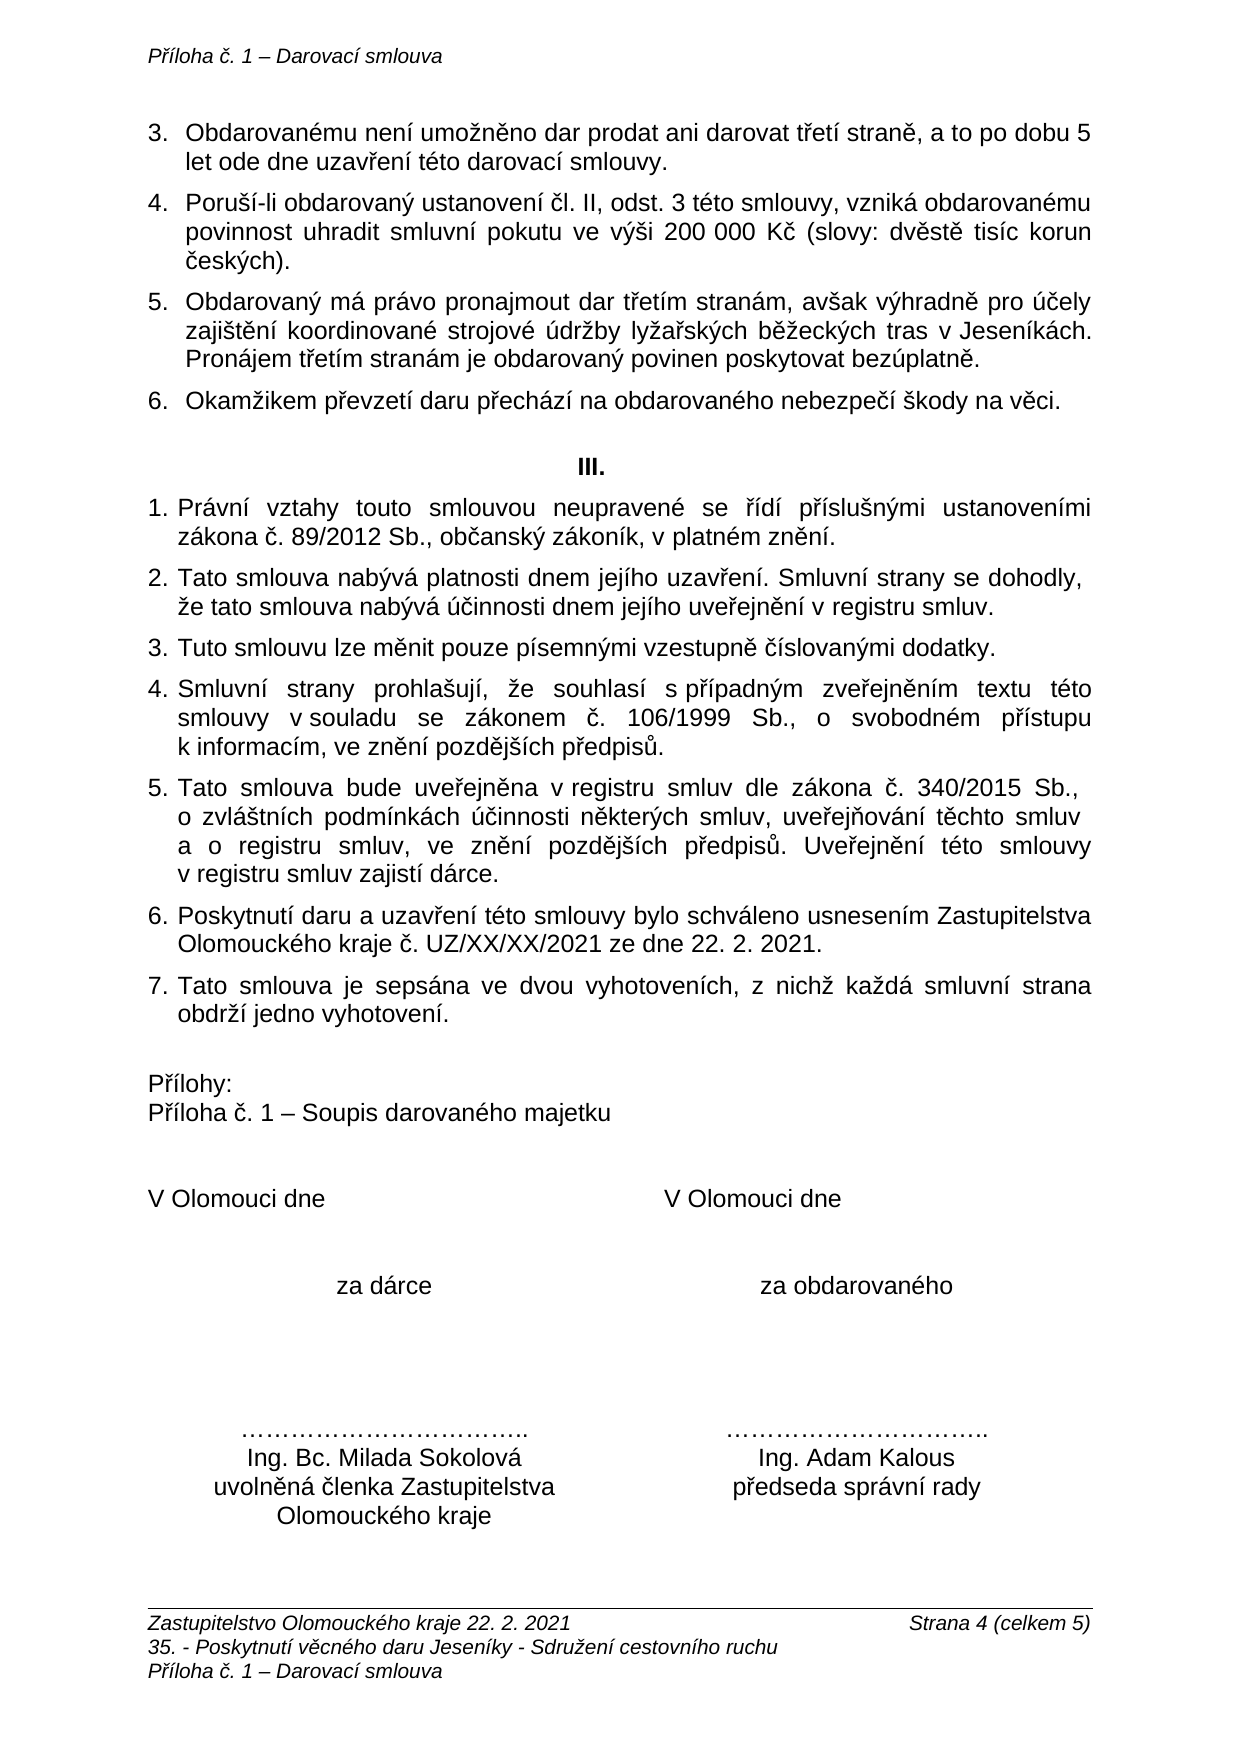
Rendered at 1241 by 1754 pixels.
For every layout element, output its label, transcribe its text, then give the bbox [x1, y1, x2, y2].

text Příloha č. 1 – Soupis darovaného majetku [148, 1098, 1093, 1127]
list Smluvní strany prohlašují, že souhlasí s případným zveřejněním textu této smlouvy v souladu se zákonem č. 106/1999 Sb., o svobodném přístupu k informacím, ve znění pozdějších předpisů. [148, 674, 1093, 761]
list Tuto smlouvu lze měnit pouze písemnými vzestupně číslovanými dodatky. [148, 633, 1093, 662]
list Poruší-li obdarovaný ustanovení čl. II, odst. 3 této smlouvy, vzniká obdarovanému povinnost uhradit smluvní pokutu ve výši 200 000 Kč (slovy: dvěstě tisíc korun českých). [148, 188, 1093, 274]
list Tato smlouva bude uveřejněna v registru smluv dle zákona č. 340/2015 Sb., o zvláštních podmínkách účinnosti některých smluv, uveřejňování těchto smluv a o registru smluv, ve znění pozdějších předpisů. Uveřejnění této smlouvy v registru smluv zajistí dárce. [148, 773, 1093, 888]
text Přílohy: [148, 1069, 1093, 1098]
list Tato smlouva nabývá platnosti dnem jejího uzavření. Smluvní strany se dohodly, že tato smlouva nabývá účinnosti dnem jejího uveřejnění v registru smluv. [148, 563, 1093, 621]
list Právní vztahy touto smlouvou neupravené se řídí příslušnými ustanoveními zákona č. 89/2012 Sb., občanský zákoník, v platném znění. [148, 493, 1093, 551]
list Obdarovaný má právo pronajmout dar třetím stranám, avšak výhradně pro účely zajištění koordinované strojové údržby lyžařských běžeckých tras v Jeseníkách. Pronájem třetím stranám je obdarovaný povinen poskytovat bezúplatně. [148, 287, 1093, 373]
text V Olomouci dne V Olomouci dne [148, 1184, 1093, 1213]
table_header za obdarovaného [621, 1242, 1093, 1414]
list Obdarovanému není umožněno dar prodat ani darovat třetí straně, a to po dobu 5 let ode dne uzavření této darovací smlouvy. [148, 118, 1093, 176]
list Okamžikem převzetí daru přechází na obdarovaného nebezpečí škody na věci. [148, 386, 1093, 414]
list Poskytnutí daru a uzavření této smlouvy bylo schváleno usnesením Zastupitelstva Olomouckého kraje č. UZ/XX/XX/2021 ze dne 22. 2. 2021. [148, 901, 1093, 958]
table_header za dárce [148, 1242, 621, 1414]
table_cell ………………………….. Ing. Adam Kalous předseda správní rady [621, 1414, 1093, 1558]
table_cell …………………………….. Ing. Bc. Milada Sokolová uvolněná členka Zastupitelstva Olomouckého kraje [148, 1414, 621, 1558]
list Tato smlouva je sepsána ve dvou vyhotoveních, z nichž každá smluvní strana obdrží jedno vyhotovení. [148, 971, 1093, 1028]
